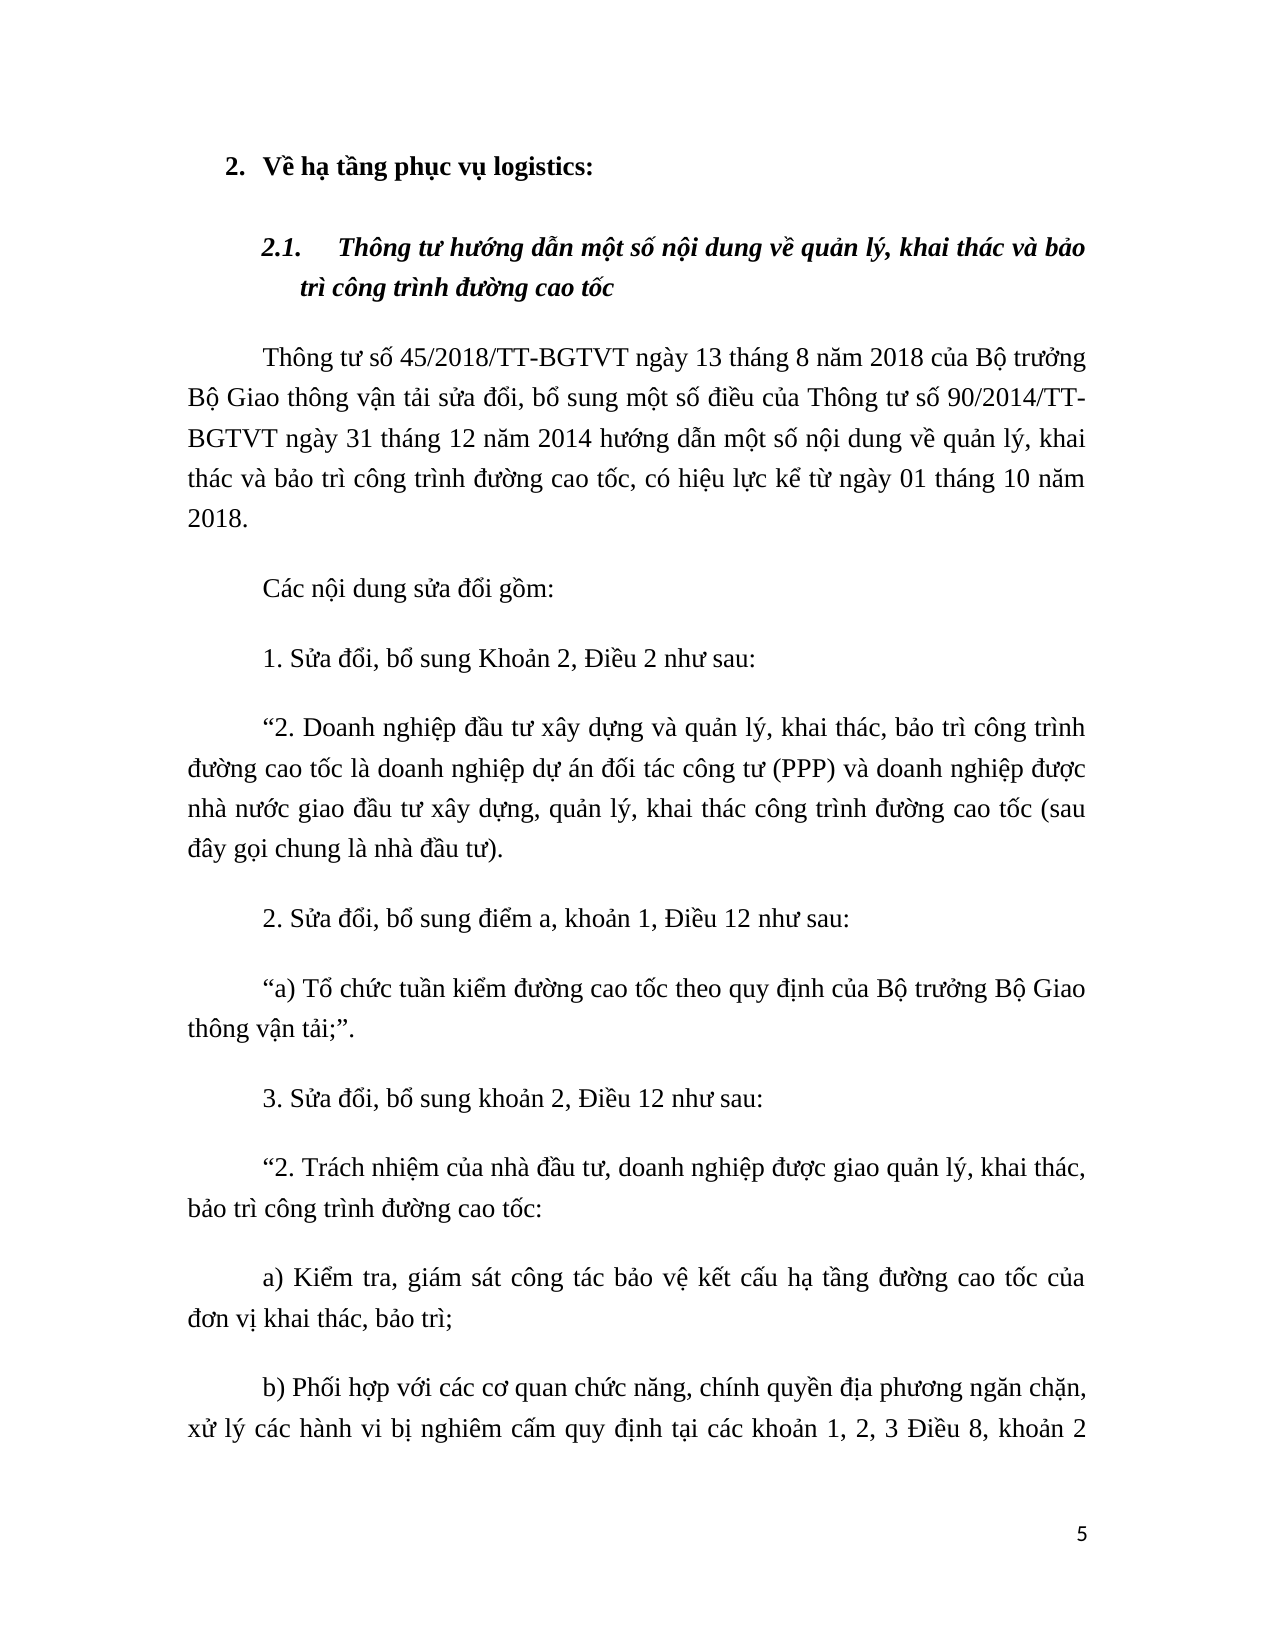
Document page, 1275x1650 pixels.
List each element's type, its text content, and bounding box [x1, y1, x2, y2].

text a) Kiểm tra, giám sát công tác bảo vệ kết cấu hạ tầng đường cao tốc của đơn vị khai thác, bảo trì; [187, 1261, 1087, 1333]
text Các nội dung sửa đổi gồm: [187, 572, 1087, 603]
text 3. Sửa đổi, bổ sung khoản 2, Điều 12 như sau: [187, 1082, 1087, 1113]
text 2. Sửa đổi, bổ sung điểm a, khoản 1, Điều 12 như sau: [187, 902, 1087, 933]
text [187, 1371, 1087, 1443]
text “2. Trách nhiệm của nhà đầu tư, doanh nghiệp được giao quản lý, khai thác, bảo trì công trình đường cao tốc: [187, 1151, 1087, 1223]
list Thông tư hướng dẫn một số nội dung về quản lý, khai thác và bảo trì công trình đường cao tốc [261, 231, 1087, 302]
list Về hạ tầng phục vụ logistics: [225, 150, 1087, 181]
text 1. Sửa đổi, bổ sung Khoản 2, Điều 2 như sau: [187, 642, 1087, 673]
text Thông tư số 45/2018/TT-BGTVT ngày 13 tháng 8 năm 2018 của Bộ trưởng Bộ Giao thông vận tải sửa đổi, bổ sung một số điều của Thông tư số 90/2014/TT- BGTVT ngày 31 tháng 12 năm 2014 hướng dẫn một số nội dung về quản lý, khai thác và bảo trì công trình đường cao tốc, có hiệu lực kể từ ngày 01 tháng 10 năm 2018. [187, 341, 1087, 534]
text “a) Tổ chức tuần kiểm đường cao tốc theo quy định của Bộ trưởng Bộ Giao thông vận tải;”. [187, 972, 1087, 1043]
text “2. Doanh nghiệp đầu tư xây dựng và quản lý, khai thác, bảo trì công trình đường cao tốc là doanh nghiệp dự án đối tác công tư (PPP) và doanh nghiệp được nhà nước giao đầu tư xây dựng, quản lý, khai thác công trình đường cao tốc (sau đây gọi chung là nhà đầu tư). [187, 711, 1087, 864]
